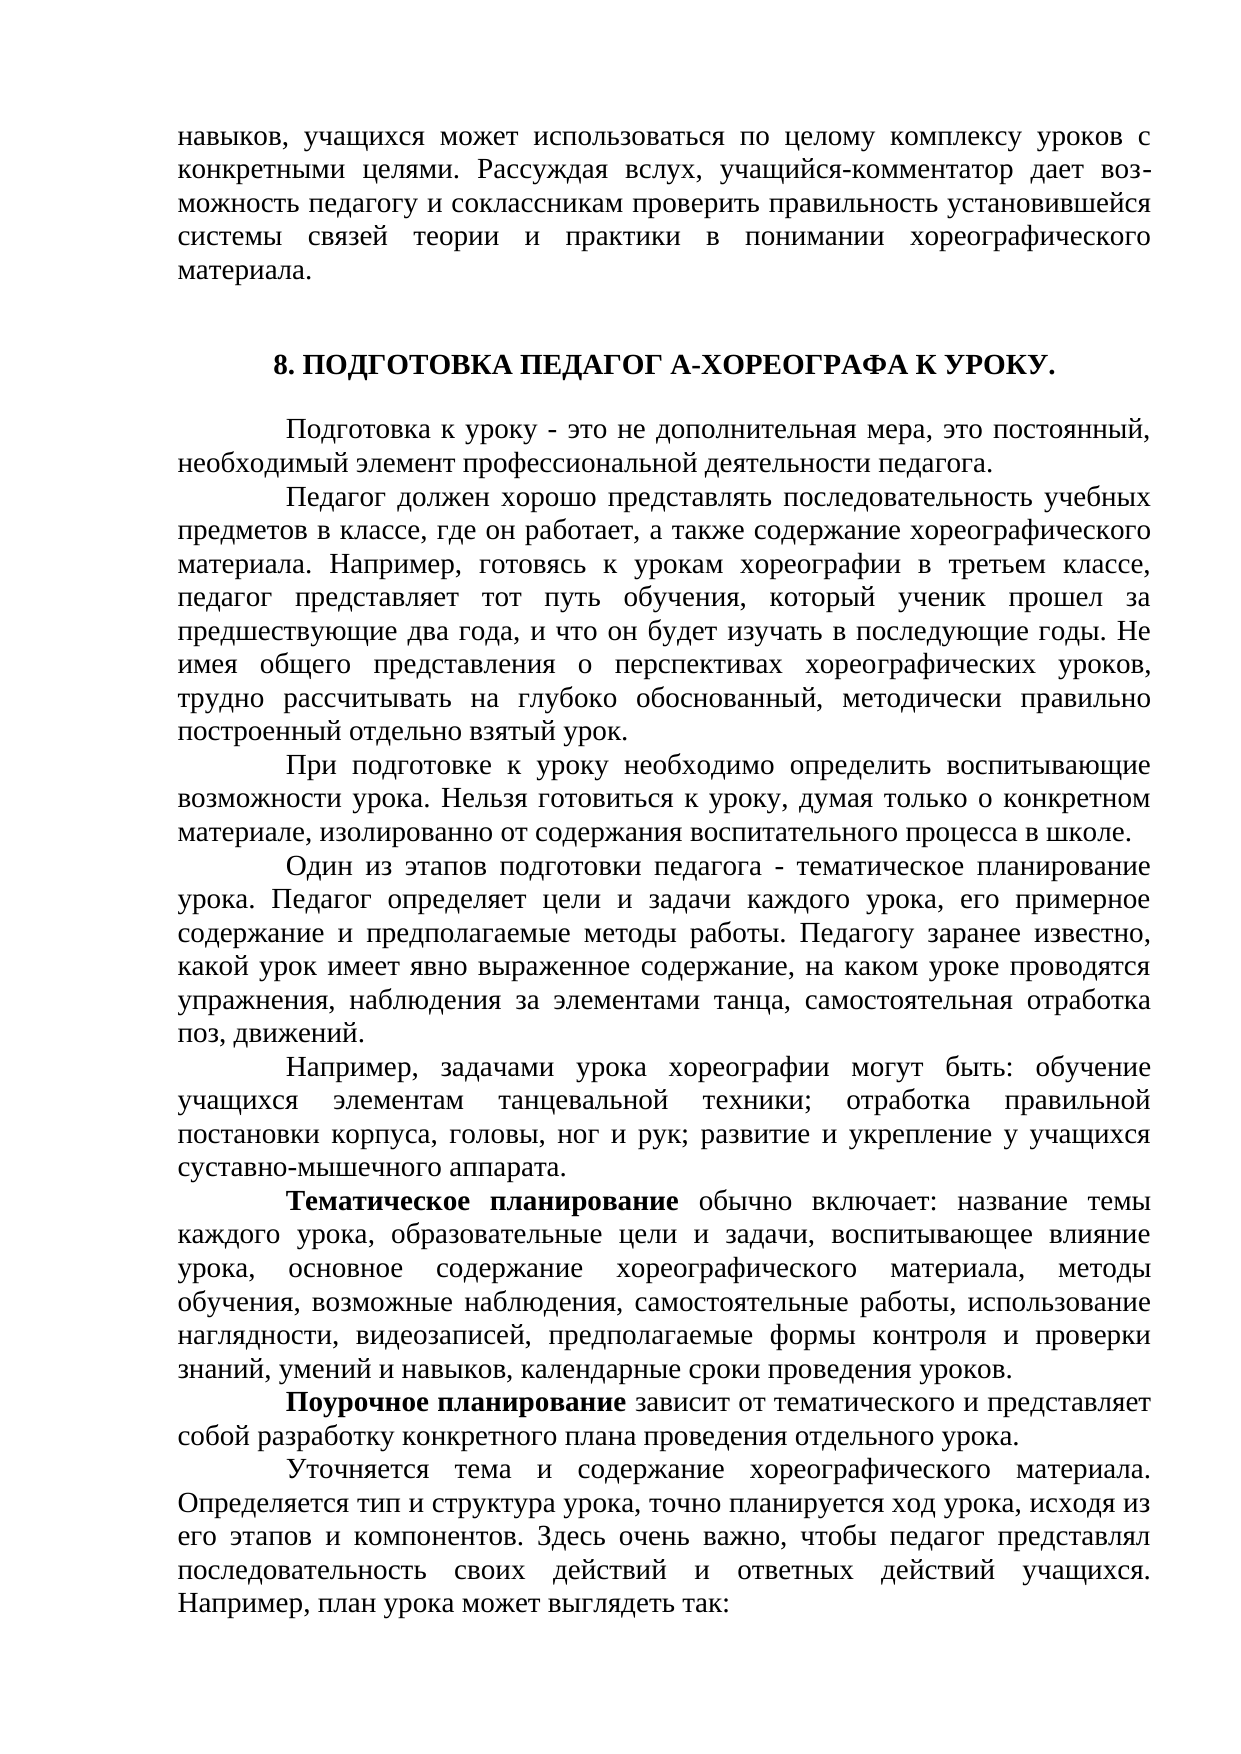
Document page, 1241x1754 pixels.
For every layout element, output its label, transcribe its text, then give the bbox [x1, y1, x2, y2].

text Педагог должен хорошо представлять последовательность учебных предметов в классе, где он работает, а также содержание хореографического материала. Например, готовясь к урокам хореографии в третьем классе, педагог представляет тот путь обучения, который ученик прошел за предшествующие два года, и что он будет изучать в последующие годы. Не имея общего представления о перспективах хореографических уроков, трудно рассчитывать на глубоко обоснованный, методически правильно построенный отдельно взятый урок. [177, 479, 1152, 747]
text Подготовка к уроку - это не дополнительная мера, это постоянный, необходимый элемент профессиональной деятельности педагога. [177, 412, 1152, 479]
text 8. ПОДГОТОВКА ПЕДАГОГ А-ХОРЕОГРАФА К УРОКУ. [177, 353, 1152, 380]
text Поурочное планирование зависит от тематического и представляет собой разработку конкретного плана проведения отдельного урока. [177, 1385, 1152, 1452]
text Один из этапов подготовки педагога - тематическое планирование урока. Педагог определяет цели и задачи каждого урока, его примерное содержание и предполагаемые методы работы. Педагогу заранее известно, какой урок имеет явно выраженное содержание, на каком уроке проводятся упражнения, наблюдения за элементами танца, самостоятельная отработка поз, движений. [177, 848, 1152, 1049]
text Тематическое планирование обычно включает: название темы каждого урока, образовательные цели и задачи, воспитывающее влияние урока, основное содержание хореографического материала, методы обучения, возможные наблюдения, самостоятельные работы, использование наглядности, видеозаписей, предполагаемые формы контроля и проверки знаний, умений и навыков, календарные сроки проведения уроков. [177, 1183, 1152, 1385]
text Уточняется тема и содержание хореографического материала. Определяется тип и структура урока, точно планируется ход урока, исходя из его этапов и компонентов. Здесь очень важно, чтобы педагог представлял последовательность своих действий и ответных действий учащихся. Например, план урока может выглядеть так: [177, 1452, 1152, 1619]
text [177, 118, 1152, 286]
text Например, задачами урока хореографии могут быть: обучение учащихся элементам танцевальной техники; отработка правильной постановки корпуса, головы, ног и рук; развитие и укрепление у учащихся суставно-мышечного аппарата. [177, 1049, 1152, 1183]
text При подготовке к уроку необходимо определить воспитывающие возможности урока. Нельзя готовиться к уроку, думая только о конкретном материале, изолированно от содержания воспитательного процесса в школе. [177, 747, 1152, 848]
